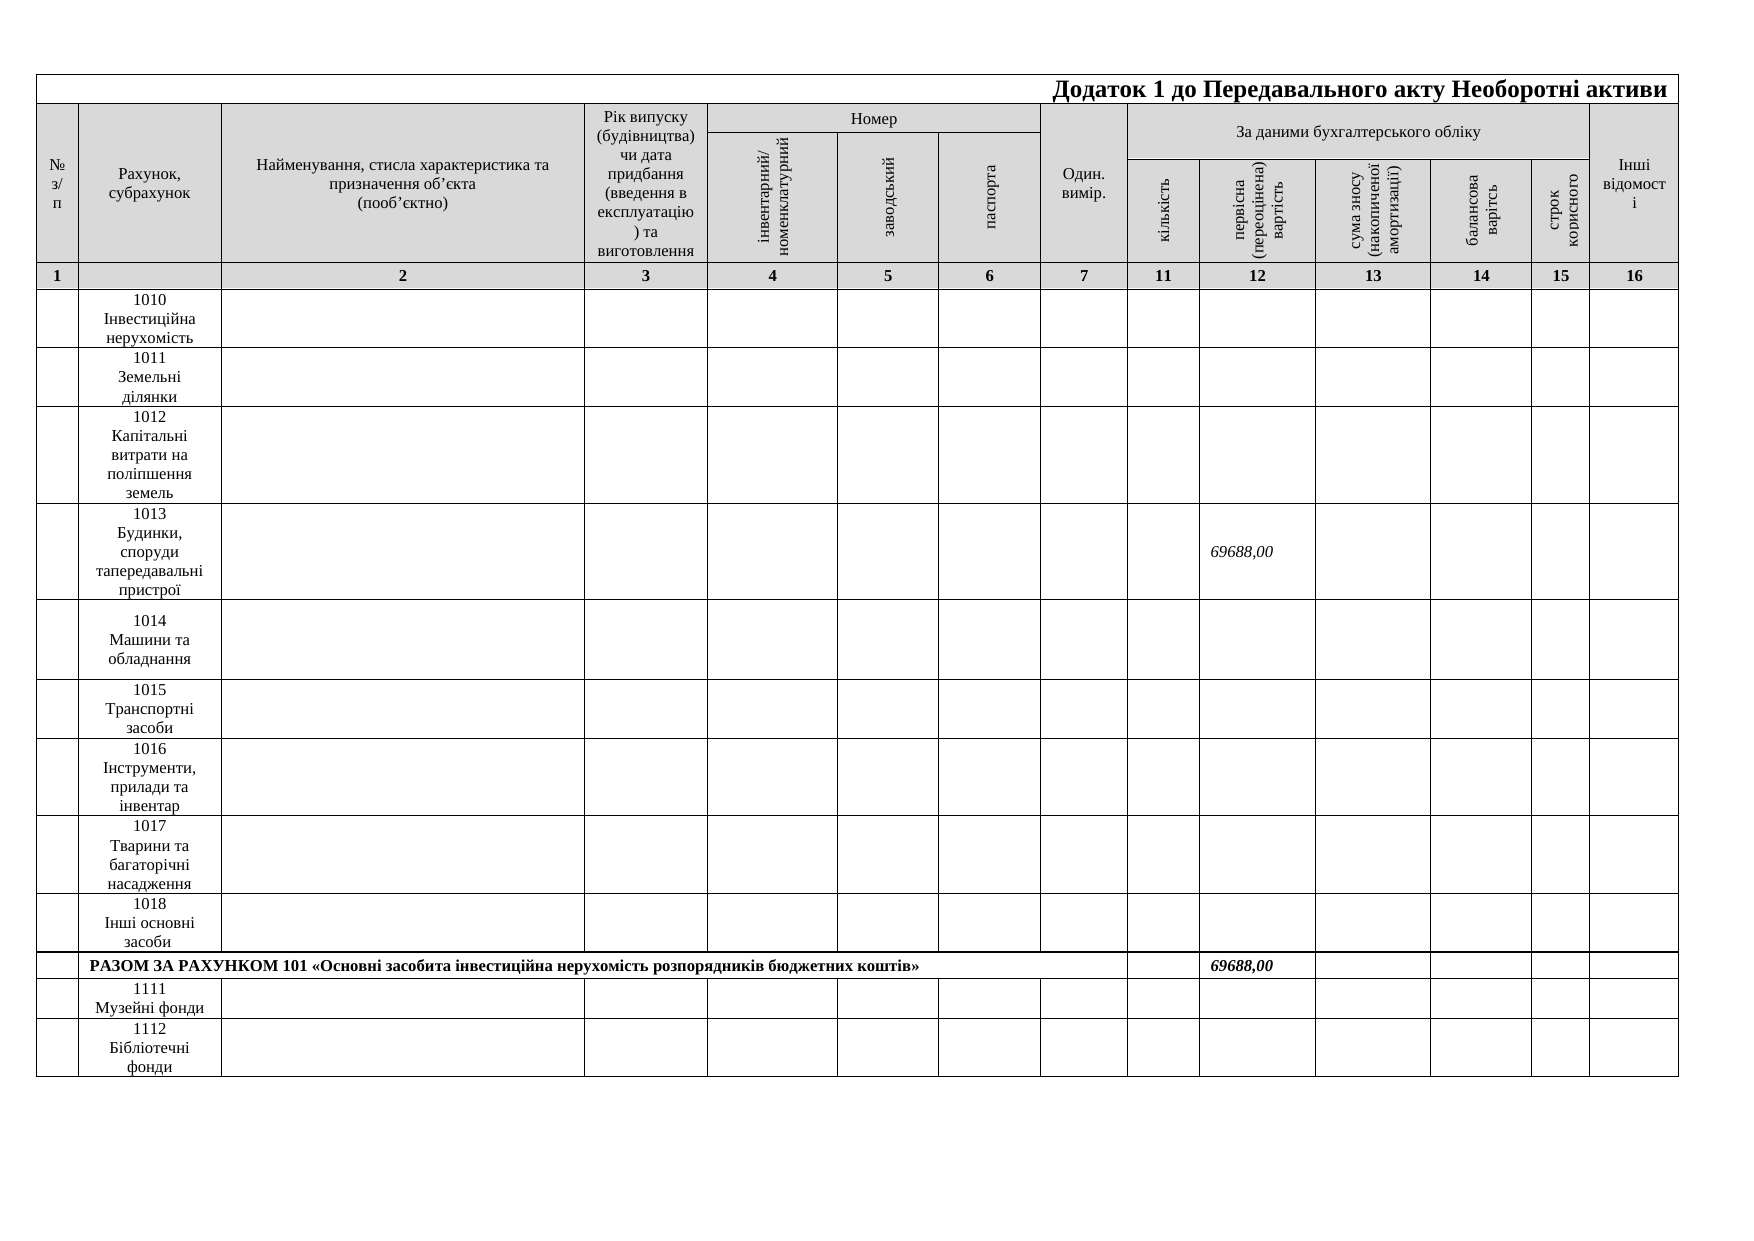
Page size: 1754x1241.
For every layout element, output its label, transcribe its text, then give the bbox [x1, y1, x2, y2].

table_cell [1532, 816, 1589, 893]
table_cell [1041, 1019, 1127, 1076]
table_cell [1590, 979, 1678, 1017]
table_cell [939, 407, 1040, 502]
table_cell 13 [1316, 263, 1430, 288]
table_cell кількість [1128, 160, 1199, 262]
table_cell [222, 1019, 584, 1076]
table_cell [1200, 739, 1315, 815]
table_cell [1200, 407, 1315, 502]
table_cell [1200, 979, 1315, 1017]
table_cell [222, 894, 584, 951]
table_cell 1013 Будинки, споруди тапередавальні пристрої [79, 504, 221, 599]
table_cell Рахунок, субрахунок [79, 104, 221, 262]
table_cell [939, 504, 1040, 599]
table_cell [1590, 953, 1678, 978]
table_cell [585, 1019, 707, 1076]
table_cell [1200, 680, 1315, 737]
table_cell [1128, 816, 1199, 893]
table_cell [1431, 504, 1531, 599]
table_cell [1431, 407, 1531, 502]
table_cell [939, 290, 1040, 347]
table_cell [708, 894, 837, 951]
table_cell первісна (переоцінена) вартість [1200, 160, 1315, 262]
table_cell [37, 504, 78, 599]
table_cell паспорта [939, 133, 1040, 262]
table_cell [37, 894, 78, 951]
table_cell [585, 739, 707, 815]
table_cell [222, 348, 584, 406]
table_cell [1532, 979, 1589, 1017]
table_cell [1041, 504, 1127, 599]
table_cell [1431, 816, 1531, 893]
table_cell 14 [1431, 263, 1531, 288]
table_cell 12 [1200, 263, 1315, 288]
table_cell [585, 894, 707, 951]
table_cell [838, 1019, 938, 1076]
table_cell [1532, 680, 1589, 737]
table_cell [838, 290, 938, 347]
table_cell 6 [939, 263, 1040, 288]
table_cell [1532, 739, 1589, 815]
table_cell [1532, 1019, 1589, 1076]
table_cell [708, 504, 837, 599]
table_cell [1316, 979, 1430, 1017]
table_cell інвентарний/номенклатурний [708, 133, 837, 262]
table_cell [1128, 290, 1199, 347]
table_cell [1590, 1019, 1678, 1076]
table_cell [1431, 680, 1531, 737]
table_cell [1041, 739, 1127, 815]
table_cell [1041, 348, 1127, 406]
table_cell [1316, 600, 1430, 679]
table_cell [939, 680, 1040, 737]
table_cell [1431, 979, 1531, 1017]
table_cell [1128, 894, 1199, 951]
table_cell [708, 407, 837, 502]
table_cell [1532, 953, 1589, 978]
table_cell [1041, 894, 1127, 951]
table_cell 1010 Інвестиційна нерухомість [79, 290, 221, 347]
table_cell [1041, 290, 1127, 347]
table_cell строк корисного використання [1532, 160, 1589, 262]
table_cell [1590, 290, 1678, 347]
table_cell [1128, 739, 1199, 815]
table_cell [838, 816, 938, 893]
table_cell [1041, 407, 1127, 502]
table_cell [838, 739, 938, 815]
table_cell [838, 600, 938, 679]
table_cell [37, 1019, 78, 1076]
table_cell [708, 600, 837, 679]
table_cell [1431, 739, 1531, 815]
table_cell [1200, 290, 1315, 347]
table_cell [939, 816, 1040, 893]
table_cell балансова варітсь [1431, 160, 1531, 262]
table_cell 1016 Інструменти, прилади та інвентар [79, 739, 221, 815]
table_cell [37, 680, 78, 737]
table_cell [1431, 953, 1531, 978]
table_cell [37, 979, 78, 1017]
table_cell [1316, 953, 1430, 978]
table_cell [37, 348, 78, 406]
table_cell [1128, 1019, 1199, 1076]
table_cell [1590, 504, 1678, 599]
table_cell [1590, 407, 1678, 502]
table_cell сума зносу (накопиченої амортизації) [1316, 160, 1430, 262]
table_cell 1014 Машини та обладнання [79, 600, 221, 679]
table_cell Один. вимір. [1041, 104, 1127, 262]
table_cell [1316, 739, 1430, 815]
table_cell [1431, 290, 1531, 347]
table_cell 69688,00 [1200, 953, 1315, 978]
table_cell 4 [708, 263, 837, 288]
table_cell [1316, 680, 1430, 737]
table_cell [585, 816, 707, 893]
table_cell [1128, 407, 1199, 502]
table_cell 69688,00 [1200, 504, 1315, 599]
table_cell [1431, 894, 1531, 951]
table_cell [1128, 504, 1199, 599]
table_cell [1128, 680, 1199, 737]
table_cell заводський [838, 133, 938, 262]
table_cell [939, 348, 1040, 406]
table_cell [838, 894, 938, 951]
table_cell [222, 504, 584, 599]
table_cell [1590, 600, 1678, 652]
table_cell [1316, 407, 1430, 502]
table_cell 1011 Земельні ділянки [79, 348, 221, 406]
table_cell [585, 680, 707, 737]
table_cell 3 [585, 263, 707, 288]
table_cell [939, 739, 1040, 815]
table_cell [37, 290, 78, 347]
table_cell [939, 894, 1040, 951]
table_cell [222, 816, 584, 893]
table_cell [1590, 348, 1678, 406]
table_cell [838, 407, 938, 502]
table_cell [1431, 348, 1531, 406]
table_cell [1532, 504, 1589, 599]
table_cell [1200, 600, 1315, 679]
table_cell 16 [1590, 263, 1678, 288]
table_cell [222, 600, 584, 679]
table_cell [37, 407, 78, 502]
table_cell [1128, 600, 1199, 679]
table_cell Найменування, стисла характеристика та призначення об’єкта (пооб’єктно) [222, 104, 584, 262]
table_cell 1112 Бібліотечні фонди [79, 1019, 221, 1076]
table_cell [1316, 894, 1430, 951]
table_cell [708, 739, 837, 815]
table_cell [1128, 348, 1199, 406]
table_header Додаток 1 до Передавального акту Необоротні активи [37, 75, 1678, 103]
table_cell 1018 Інші основні засоби [79, 894, 221, 951]
table_cell [1200, 1019, 1315, 1076]
table_cell [1041, 979, 1127, 1017]
table_cell [1532, 290, 1589, 347]
table_cell 5 [838, 263, 938, 288]
table_cell [585, 348, 707, 406]
table_cell [222, 979, 584, 1017]
table_cell [708, 290, 837, 347]
table_cell [585, 407, 707, 502]
table_cell [585, 290, 707, 347]
table_cell [1590, 894, 1678, 951]
table_cell [708, 979, 837, 1017]
table_cell [708, 816, 837, 893]
table_cell [1041, 600, 1127, 679]
table_cell [1532, 407, 1589, 502]
table_cell [1532, 894, 1589, 951]
table_cell [939, 1019, 1040, 1076]
table_cell [838, 504, 938, 599]
table_cell [585, 600, 707, 679]
table_cell 1 [37, 263, 78, 288]
table_cell За даними бухгалтерського обліку [1128, 104, 1589, 158]
table_cell [1532, 600, 1589, 679]
table_cell [37, 953, 78, 978]
table_cell [222, 739, 584, 815]
table_cell 7 [1041, 263, 1127, 288]
table_cell [1041, 680, 1127, 737]
table_cell [1316, 504, 1430, 599]
table_cell Інші відомості [1590, 104, 1678, 262]
table_cell Рік випуску (будівництва) чи дата придбання (введення в експлуатацію) та виготовлення [585, 104, 707, 262]
table_cell [585, 504, 707, 599]
table_cell [1532, 348, 1589, 406]
table_cell [1128, 979, 1199, 1017]
table_cell [1200, 348, 1315, 406]
table_cell [838, 680, 938, 737]
table_cell [1431, 600, 1531, 679]
table_cell [222, 407, 584, 502]
table_cell [1128, 953, 1199, 978]
table_cell [222, 290, 584, 347]
table_cell 2 [222, 263, 584, 288]
table_cell РАЗОМ ЗА РАХУНКОМ 101 «Основні засобита інвестиційна нерухомість розпорядників бюджетних коштів» [79, 953, 1127, 978]
table_cell [1316, 348, 1430, 406]
table_cell [1316, 290, 1430, 347]
table_cell [708, 1019, 837, 1076]
table_cell [708, 680, 837, 737]
table_cell [37, 816, 78, 893]
table_cell [939, 979, 1040, 1017]
table_cell [1200, 894, 1315, 951]
table_cell 1012 Капітальні витрати на поліпшення земель [79, 407, 221, 502]
table_cell [1316, 1019, 1430, 1076]
table_cell [838, 979, 938, 1017]
table_cell № з/п [37, 104, 78, 262]
table_cell 1111 Музейні фонди [79, 979, 221, 1017]
table_cell [1316, 816, 1430, 893]
table_cell [1590, 680, 1678, 737]
table_cell [708, 348, 837, 406]
table_cell [1431, 1019, 1531, 1076]
table_cell 1017 Тварини та багаторічні насадження [79, 816, 221, 893]
table_cell Номер [708, 104, 1040, 132]
table_cell [585, 979, 707, 1017]
table_cell 15 [1532, 263, 1589, 288]
table_cell [939, 600, 1040, 679]
table_cell 1015 Транспортні засоби [79, 680, 221, 737]
table_cell [838, 348, 938, 406]
table_cell [79, 263, 221, 288]
table_cell [37, 600, 78, 679]
table_cell [37, 739, 78, 815]
table_cell 11 [1128, 263, 1199, 288]
table_cell [222, 680, 584, 737]
table_cell [1590, 816, 1678, 893]
table_cell [1200, 816, 1315, 893]
table_cell [1590, 739, 1678, 815]
table_cell [1590, 653, 1678, 679]
table_cell [1041, 816, 1127, 893]
